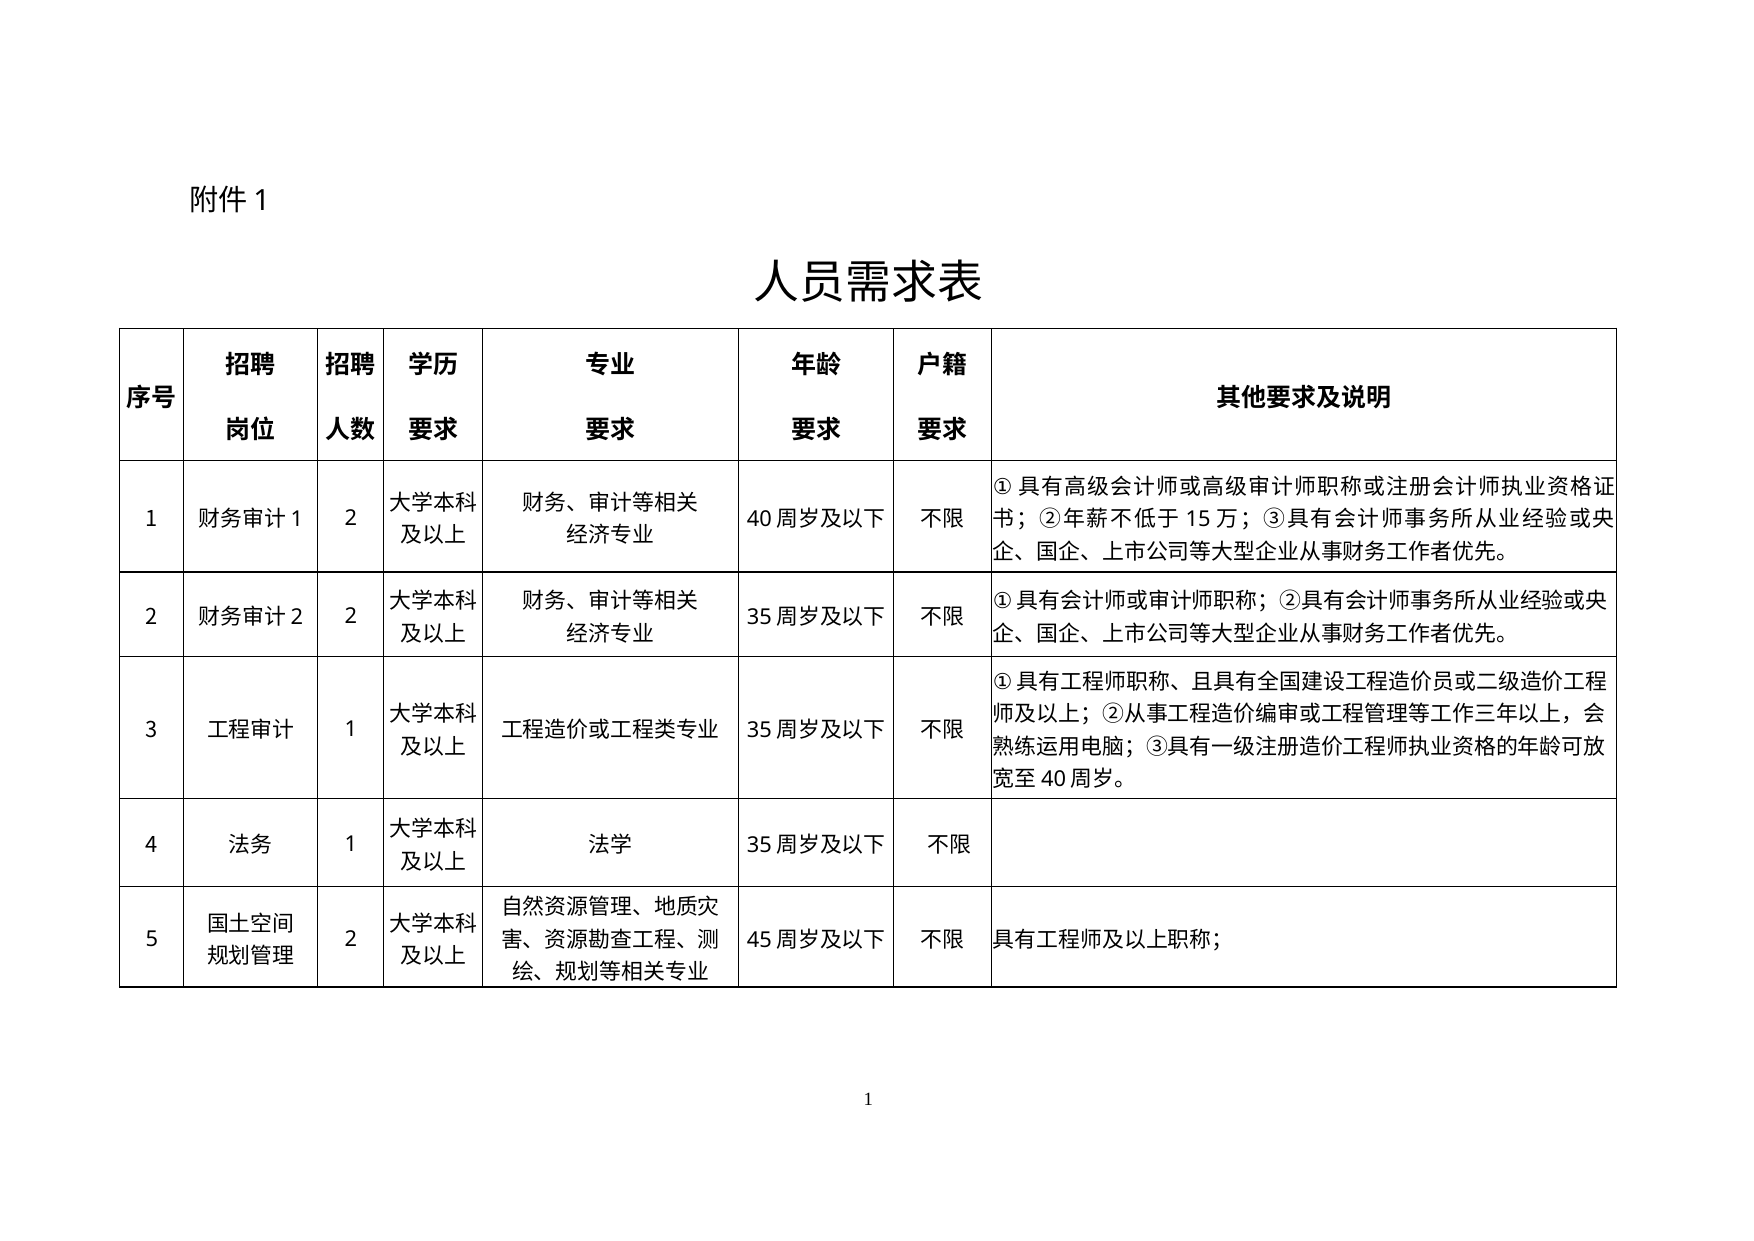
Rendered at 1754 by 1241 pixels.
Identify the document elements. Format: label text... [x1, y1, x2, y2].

text 附件1 [189, 165, 1547, 230]
table_cell [992, 799, 1616, 886]
table_header 序号 [120, 329, 183, 460]
table_cell 不限 [894, 799, 991, 886]
table_cell 不限 [894, 461, 991, 571]
table_cell 财务、审计等相关 经济专业 [483, 573, 738, 656]
table_cell 35周岁及以下 [739, 573, 893, 656]
table_cell ①具有工程师职称、且具有全国建设工程造价员或二级造价工程师及以上；②从事工程造价编审或工程管理等工作三年以上，会熟练运用电脑；③具有一级注册造价工程师执业资格的年龄可放宽至40周岁。 [992, 657, 1616, 798]
table_cell 法务 [184, 799, 317, 886]
table_cell ①具有会计师或审计师职称；②具有会计师事务所从业经验或央企、国企、上市公司等大型企业从事财务工作者优先。 [992, 573, 1616, 656]
text 人员需求表 [189, 230, 1547, 328]
table_cell 45周岁及以下 [739, 887, 893, 986]
table_cell 大学本科及以上 [384, 657, 482, 798]
table_cell 不限 [894, 573, 991, 656]
table_cell 工程审计 [184, 657, 317, 798]
table_cell 工程造价或工程类专业 [483, 657, 738, 798]
table_cell 财务、审计等相关 经济专业 [483, 461, 738, 571]
table_cell 不限 [894, 657, 991, 798]
table_header 户籍 要求 [894, 329, 991, 460]
table_cell 35周岁及以下 [739, 799, 893, 886]
table_cell 不限 [894, 887, 991, 986]
table_cell 国土空间 规划管理 [184, 887, 317, 986]
table_cell 大学本科及以上 [384, 461, 482, 571]
table_header 年龄 要求 [739, 329, 893, 460]
table_cell 3 [120, 657, 183, 798]
table_header 专业 要求 [483, 329, 738, 460]
table_cell 1 [120, 461, 183, 571]
table_cell 35周岁及以下 [739, 657, 893, 798]
table_cell 具有工程师及以上职称； [992, 887, 1616, 986]
table_cell 大学本科及以上 [384, 887, 482, 986]
table_header 学历 要求 [384, 329, 482, 460]
table_cell 1 [318, 657, 383, 798]
table_cell 2 [318, 887, 383, 986]
table_cell 1 [318, 799, 383, 886]
table_header 其他要求及说明 [992, 329, 1616, 460]
table_cell 财务审计1 [184, 461, 317, 571]
table_cell ①具有高级会计师或高级审计师职称或注册会计师执业资格证书；②年薪不低于15万；③具有会计师事务所从业经验或央企、国企、上市公司等大型企业从事财务工作者优先。 [992, 461, 1616, 571]
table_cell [483, 887, 738, 986]
table_cell 大学本科及以上 [384, 799, 482, 886]
table_cell 40周岁及以下 [739, 461, 893, 571]
table_cell 财务审计2 [184, 573, 317, 656]
table_header 招聘 人数 [318, 329, 383, 460]
table_cell 2 [318, 573, 383, 656]
table_header 招聘 岗位 [184, 329, 317, 460]
table_cell 大学本科及以上 [384, 573, 482, 656]
table_cell 法学 [483, 799, 738, 886]
table_cell 4 [120, 799, 183, 886]
table_cell 2 [120, 573, 183, 656]
table_cell 2 [318, 461, 383, 571]
table_cell 5 [120, 887, 183, 986]
